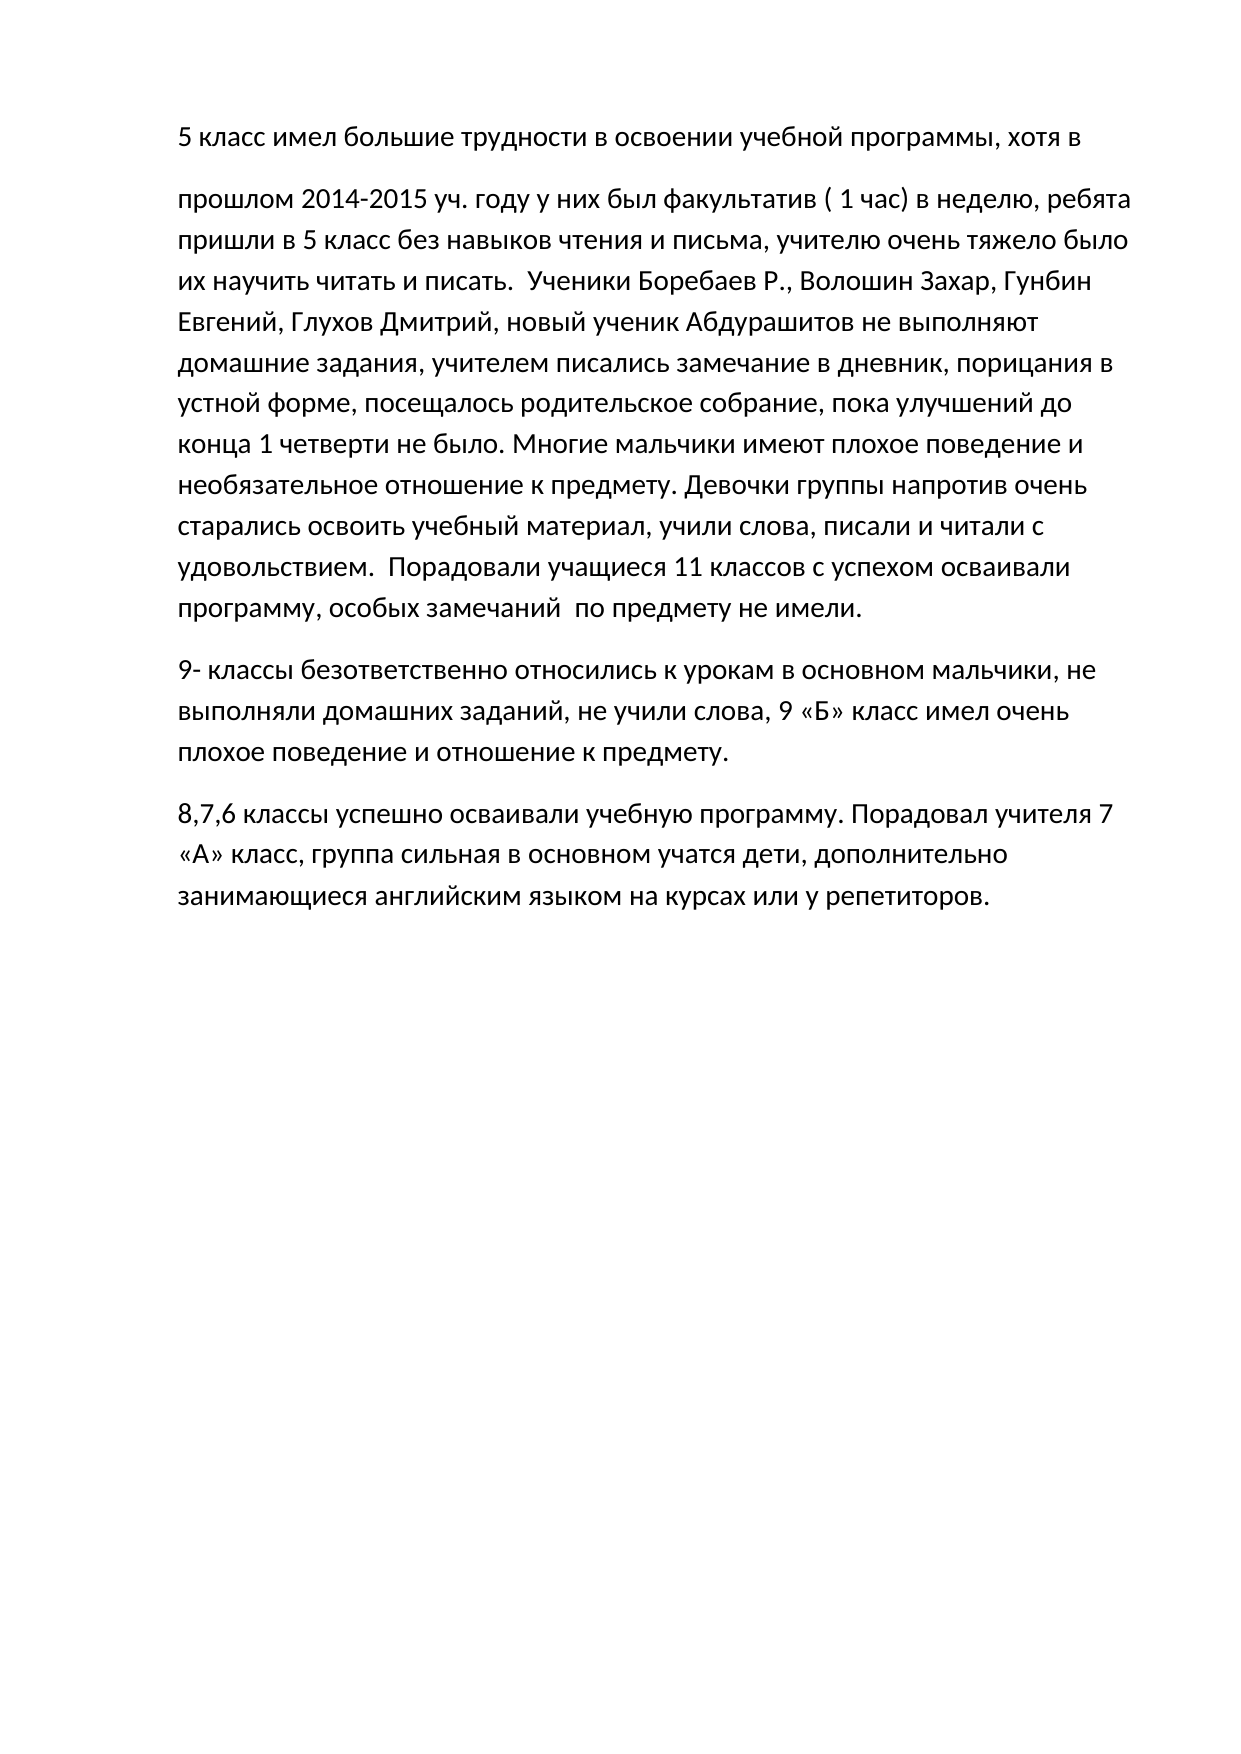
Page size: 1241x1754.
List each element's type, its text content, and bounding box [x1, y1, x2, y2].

text 5 класс имел большие трудности в освоении учебной программы, хотя в [177, 118, 1152, 154]
text 8,7,6 классы успешно осваивали учебную программу. Порадовал учителя 7 «А» класс, группа сильная в основном учатся дети, дополнительно занимающиеся английским языком на курсах или у репетиторов. [177, 795, 1152, 912]
text 9- классы безответственно относились к урокам в основном мальчики, не выполняли домашних заданий, не учили слова, 9 «Б» класс имел очень плохое поведение и отношение к предмету. [177, 651, 1152, 768]
text прошлом 2014-2015 уч. году у них был факультатив ( 1 час) в неделю, ребята пришли в 5 класс без навыков чтения и письма, учителю очень тяжело было их научить читать и писать. Ученики Боребаев Р., Волошин Захар, Гунбин Евгений, Глухов Дмитрий, новый ученик Абдурашитов не выполняют домашние задания, учителем писались замечание в дневник, порицания в устной форме, посещалось родительское собрание, пока улучшений до конца 1 четверти не было. Многие мальчики имеют плохое поведение и необязательное отношение к предмету. Девочки группы напротив очень старались освоить учебный материал, учили слова, писали и читали с удовольствием. Порадовали учащиеся 11 классов с успехом осваивали программу, особых замечаний по предмету не имели. [177, 180, 1152, 625]
